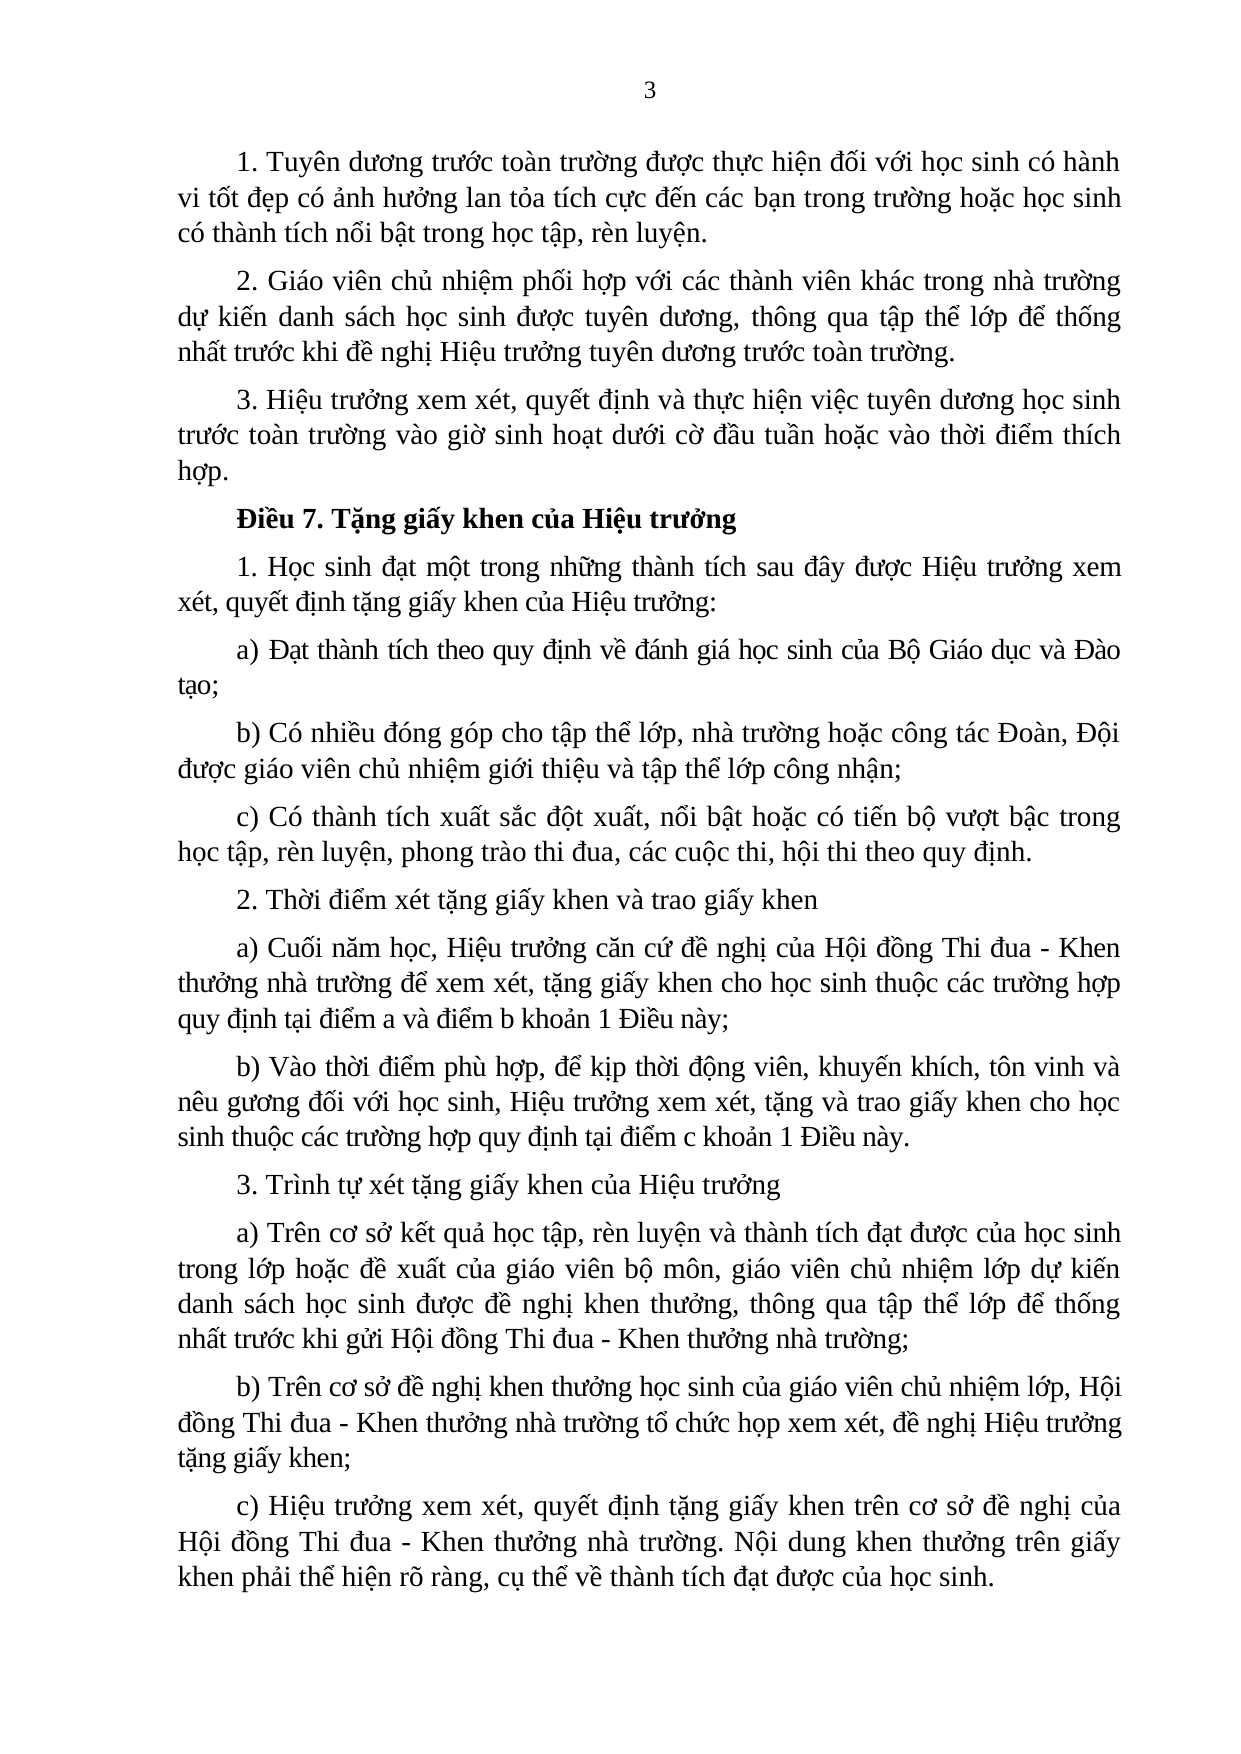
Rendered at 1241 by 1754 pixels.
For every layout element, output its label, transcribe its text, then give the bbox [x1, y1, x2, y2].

text 3. Trình tự xét tặng giấy khen của Hiệu trưởng [177, 1166, 1122, 1202]
text c) Hiệu trưởng xem xét, quyết định tặng giấy khen trên cơ sở đề nghị của Hội đồng Thi đua - Khen thưởng nhà trường. Nội dung khen thưởng trên giấy khen phải thể hiện rõ ràng, cụ thể về thành tích đạt được của học sinh. [177, 1487, 1122, 1593]
text b) Vào thời điểm phù hợp, để kịp thời động viên, khuyến khích, tôn vinh và nêu gương đối với học sinh, Hiệu trưởng xem xét, tặng và trao giấy khen cho học sinh thuộc các trường hợp quy định tại điểm c khoản 1 Điều này. [177, 1048, 1122, 1154]
text b) Trên cơ sở đề nghị khen thưởng học sinh của giáo viên chủ nhiệm lớp, Hội đồng Thi đua - Khen thưởng nhà trường tổ chức họp xem xét, đề nghị Hiệu trưởng tặng giấy khen; [177, 1368, 1122, 1475]
text 3. Hiệu trưởng xem xét, quyết định và thực hiện việc tuyên dương học sinh trước toàn trường vào giờ sinh hoạt dưới cờ đầu tuần hoặc vào thời điểm thích hợp. [177, 381, 1122, 487]
text a) Cuối năm học, Hiệu trưởng căn cứ đề nghị của Hội đồng Thi đua - Khen thưởng nhà trường để xem xét, tặng giấy khen cho học sinh thuộc các trường hợp quy định tại điểm a và điểm b khoản 1 Điều này; [177, 929, 1122, 1035]
text 1. Học sinh đạt một trong những thành tích sau đây được Hiệu trưởng xem xét, quyết định tặng giấy khen của Hiệu trưởng: [177, 548, 1122, 618]
text a) Trên cơ sở kết quả học tập, rèn luyện và thành tích đạt được của học sinh trong lớp hoặc đề xuất của giáo viên bộ môn, giáo viên chủ nhiệm lớp dự kiến danh sách học sinh được đề nghị khen thưởng, thông qua tập thể lớp để thống nhất trước khi gửi Hội đồng Thi đua - Khen thưởng nhà trường; [177, 1214, 1122, 1356]
text 1. Tuyên dương trước toàn trường được thực hiện đối với học sinh có hành vi tốt đẹp có ảnh hưởng lan tỏa tích cực đến các bạn trong trường hoặc học sinh có thành tích nổi bật trong học tập, rèn luyện. [177, 143, 1122, 250]
text 2. Giáo viên chủ nhiệm phối hợp với các thành viên khác trong nhà trường dự kiến danh sách học sinh được tuyên dương, thông qua tập thể lớp để thống nhất trước khi đề nghị Hiệu trưởng tuyên dương trước toàn trường. [177, 262, 1122, 368]
text 2. Thời điểm xét tặng giấy khen và trao giấy khen [177, 881, 1122, 916]
list Tặng giấy khen của Hiệu trưởng [177, 500, 1122, 535]
text c) Có thành tích xuất sắc đột xuất, nổi bật hoặc có tiến bộ vượt bậc trong học tập, rèn luyện, phong trào thi đua, các cuộc thi, hội thi theo quy định. [177, 798, 1122, 868]
text b) Có nhiều đóng góp cho tập thể lớp, nhà trường hoặc công tác Đoàn, Đội được giáo viên chủ nhiệm giới thiệu và tập thể lớp công nhận; [177, 714, 1122, 785]
text a) Đạt thành tích theo quy định về đánh giá học sinh của Bộ Giáo dục và Đào tạo; [177, 631, 1122, 702]
